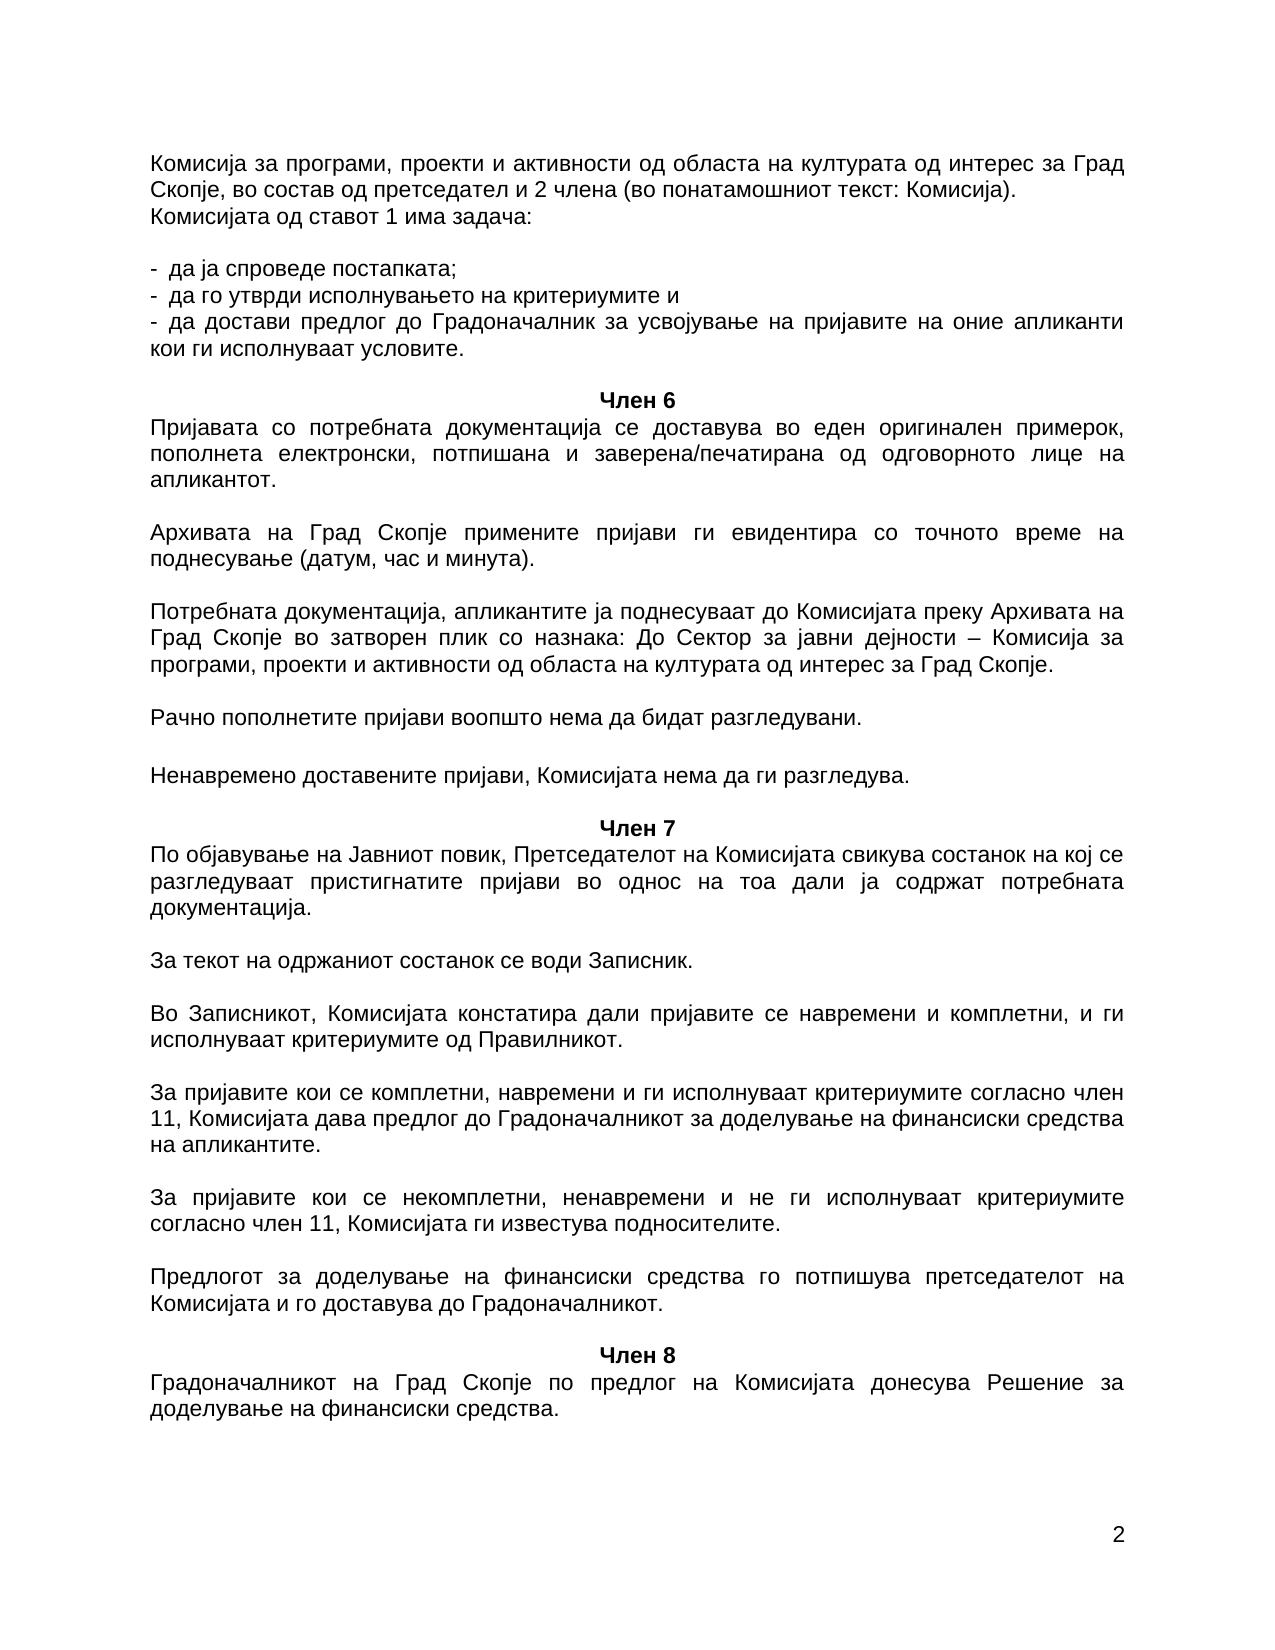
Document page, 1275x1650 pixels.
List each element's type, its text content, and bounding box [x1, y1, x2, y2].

text Градоначалникот на Град Скопје по предлог на Комисијата донесува Решение за доделување на финансиски средства. [150, 1368, 1125, 1421]
text Член 6 [150, 387, 1125, 413]
text Член 7 [150, 815, 1125, 841]
list да достави предлог до Градоначалник за усвојување на пријавите на оние апликанти кои ги исполнуваат условите. [150, 308, 1125, 361]
text Во Записникот, Комисијата констатира дали пријавите се навремени и комплетни, и ги исполнуваат критериумите од Правилникот. [150, 999, 1125, 1052]
list да го утврди исполнувањето на критериумите и [150, 282, 1125, 308]
text За пријавите кои се некомплетни, ненавремени и не ги исполнуваат критериумите согласно член 11, Комисијата ги известува подносителите. [150, 1184, 1125, 1237]
text Ненавремено доставените пријави, Комисијата нема да ги разгледува. [150, 762, 1125, 789]
text По објавување на Јавниот повик, Претседателот на Комисијата свикува состанок на кој се разгледуваат пристигнатите пријави во однос на тоа дали ја содржат потребната документација. [150, 841, 1125, 921]
text Пријавата со потребната документација се доставува во еден оригинален примерок, пополнета електронски, потпишана и заверена/печатирана од одговорното лице на апликантот. [150, 413, 1125, 493]
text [150, 150, 1125, 203]
text Архивата на Град Скопје примените пријави ги евидентира со точното време на поднесување (датум, час и минута). [150, 519, 1125, 572]
text Рачно пополнетите пријави воопшто нема да бидат разгледувани. [150, 703, 1125, 730]
text Комисијата од ставот 1 има задача: [150, 203, 1125, 229]
text За пријавите кои се комплетни, навремени и ги исполнуваат критериумите согласно член 11, Комисијата дава предлог до Градоначалникот за доделување на финансиски средства на апликантите. [150, 1079, 1125, 1158]
text Потребната документација, апликантите ја поднесуваат до Комисијата преку Архивата на Град Скопје во затворен плик со назнака: До Сектор за јавни дејности – Комисија за програми, проекти и активности од областа на културата од интерес за Град Скопје. [150, 598, 1125, 677]
text Член 8 [150, 1342, 1125, 1368]
list да ја спроведе постапката; [150, 255, 1125, 282]
text Предлогот за доделување на финансиски средства го потпишува претседателот на Комисијата и го доставува до Градоначалникот. [150, 1263, 1125, 1316]
text За текот на одржаниот состанок се води Записник. [150, 947, 1125, 973]
